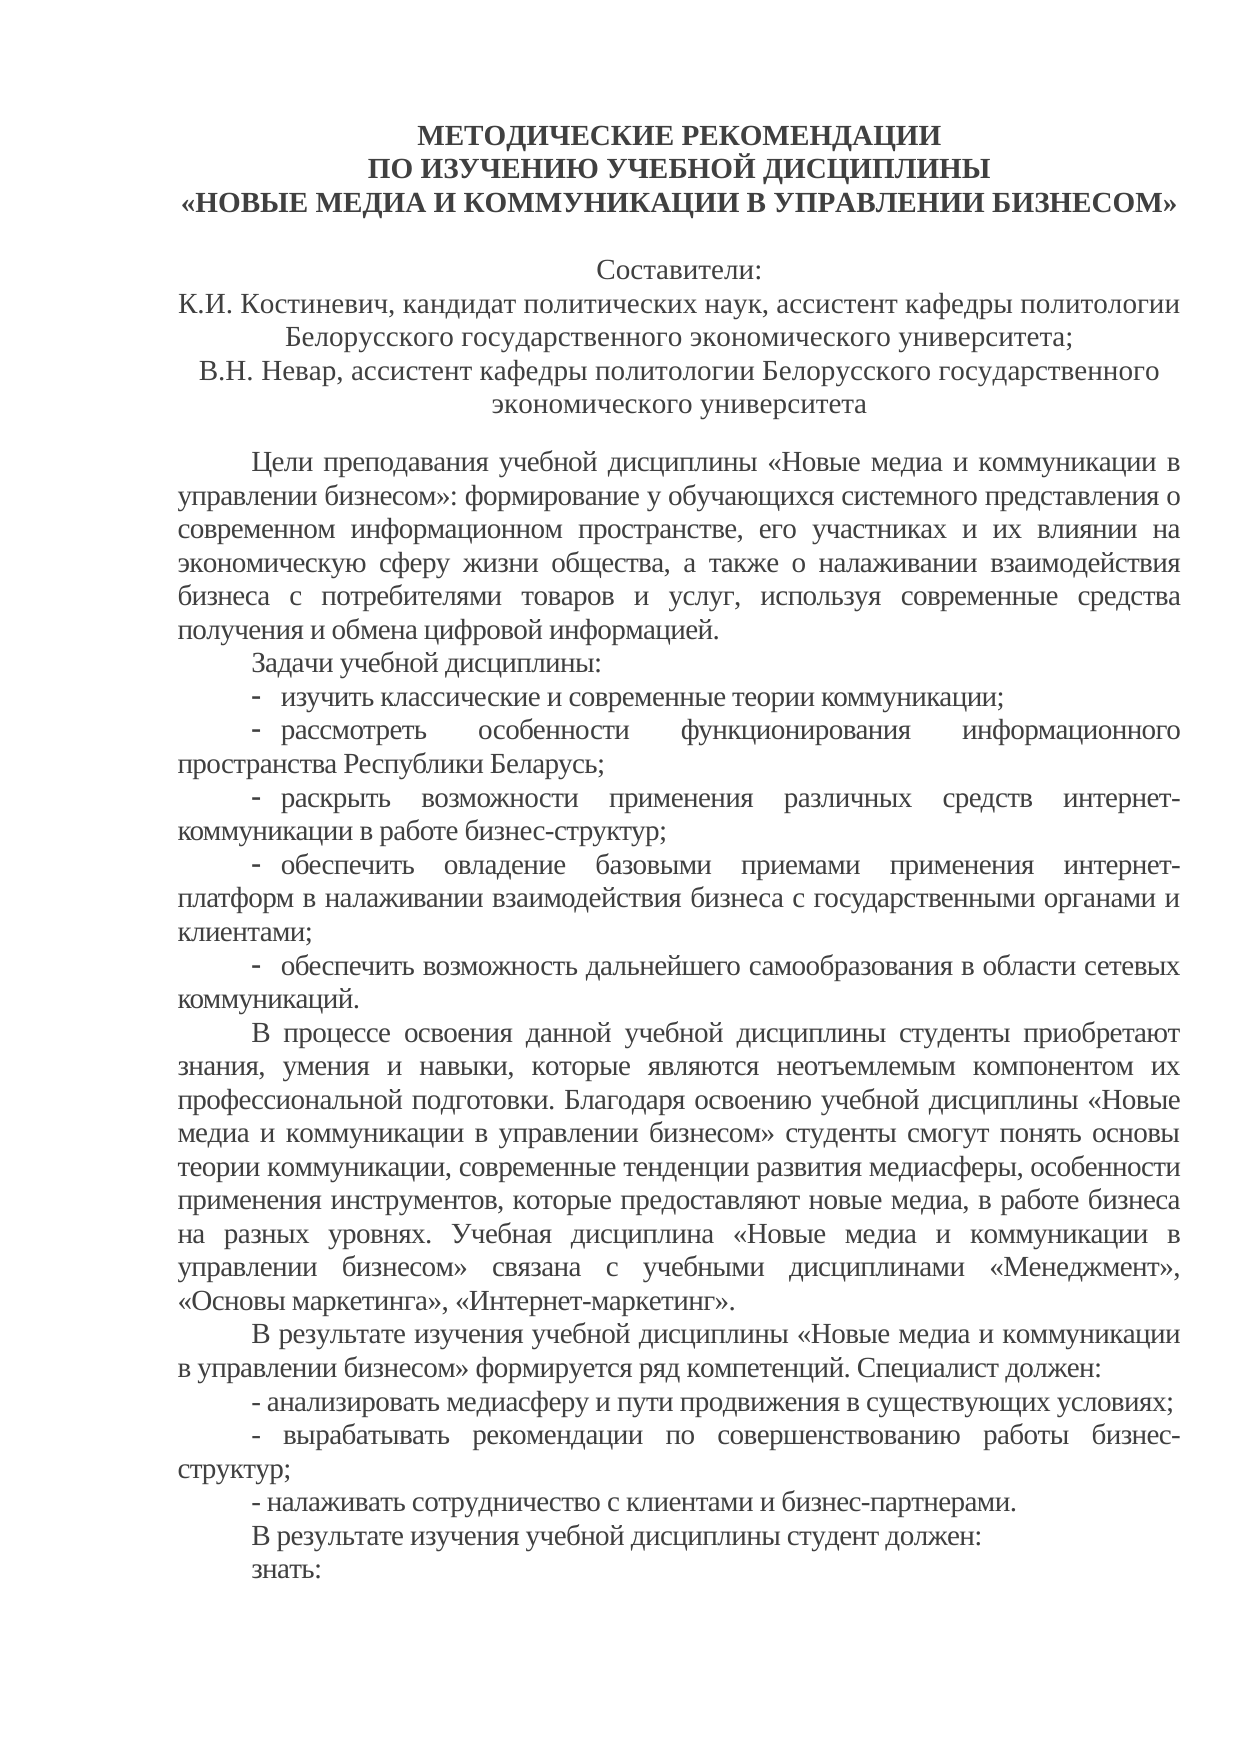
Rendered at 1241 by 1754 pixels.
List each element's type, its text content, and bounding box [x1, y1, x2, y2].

text Задачи учебной дисциплины: [177, 645, 1181, 679]
text - анализировать медиасферу и пути продвижения в существующих условиях; [177, 1384, 1181, 1417]
text В процессе освоения данной учебной дисциплины студенты приобретают знания, умения и навыки, которые являются неотъемлемым компонентом их профессиональной подготовки. Благодаря освоению учебной дисциплины «Новые медиа и коммуникации в управлении бизнесом» студенты смогут понять основы теории коммуникации, современные тенденции развития медиасферы, особенности применения инструментов, которые предоставляют новые медиа, в работе бизнеса на разных уровнях. Учебная дисциплина «Новые медиа и коммуникации в управлении бизнесом» связана с учебными дисциплинами «Менеджмент», «Основы маркетинга», «Интернет-маркетинг». [177, 1015, 1181, 1317]
list обеспечить овладение базовыми приемами применения интернет-платформ в налаживании взаимодействия бизнеса с государственными органами и клиентами; [177, 847, 1181, 948]
list раскрыть возможности применения различных средств интернет-коммуникации в работе бизнес-структур; [177, 780, 1181, 847]
text знать: [177, 1551, 1181, 1585]
text - налаживать сотрудничество с клиентами и бизнес-партнерами. [177, 1484, 1181, 1518]
text К.И. Костиневич, кандидат политических наук, ассистент кафедры политологии Белорусского государственного экономического университета; [177, 286, 1181, 353]
text - вырабатывать рекомендации по совершенствованию работы бизнес-структур; [177, 1417, 1181, 1484]
text В.Н. Невар, ассистент кафедры политологии Белорусского государственного экономического университета [177, 353, 1181, 420]
text «НОВЫЕ МЕДИА И КОММУНИКАЦИИ В УПРАВЛЕНИИ БИЗНЕСОМ» [177, 185, 1181, 219]
text В результате изучения учебной дисциплины студент должен: [177, 1518, 1181, 1551]
text МЕТОДИЧЕСКИЕ РЕКОМЕНДАЦИИ [177, 118, 1181, 152]
text ПО ИЗУЧЕНИЮ УЧЕБНОЙ ДИСЦИПЛИНЫ [177, 152, 1181, 185]
list рассмотреть особенности функционирования информационного пространства Республики Беларусь; [177, 712, 1181, 780]
text Цели преподавания учебной дисциплины «Новые медиа и коммуникации в управлении бизнесом»: формирование у обучающихся системного представления о современном информационном пространстве, его участниках и их влиянии на экономическую сферу жизни общества, а также о налаживании взаимодействия бизнеса с потребителями товаров и услуг, используя современные средства получения и обмена цифровой информацией. [177, 444, 1181, 645]
text В результате изучения учебной дисциплины «Новые медиа и коммуникации в управлении бизнесом» формируется ряд компетенций. Специалист должен: [177, 1317, 1181, 1384]
text Составители: [177, 252, 1181, 286]
list обеспечить возможность дальнейшего самообразования в области сетевых коммуникаций. [177, 948, 1181, 1015]
list изучить классические и современные теории коммуникации; [177, 679, 1181, 712]
